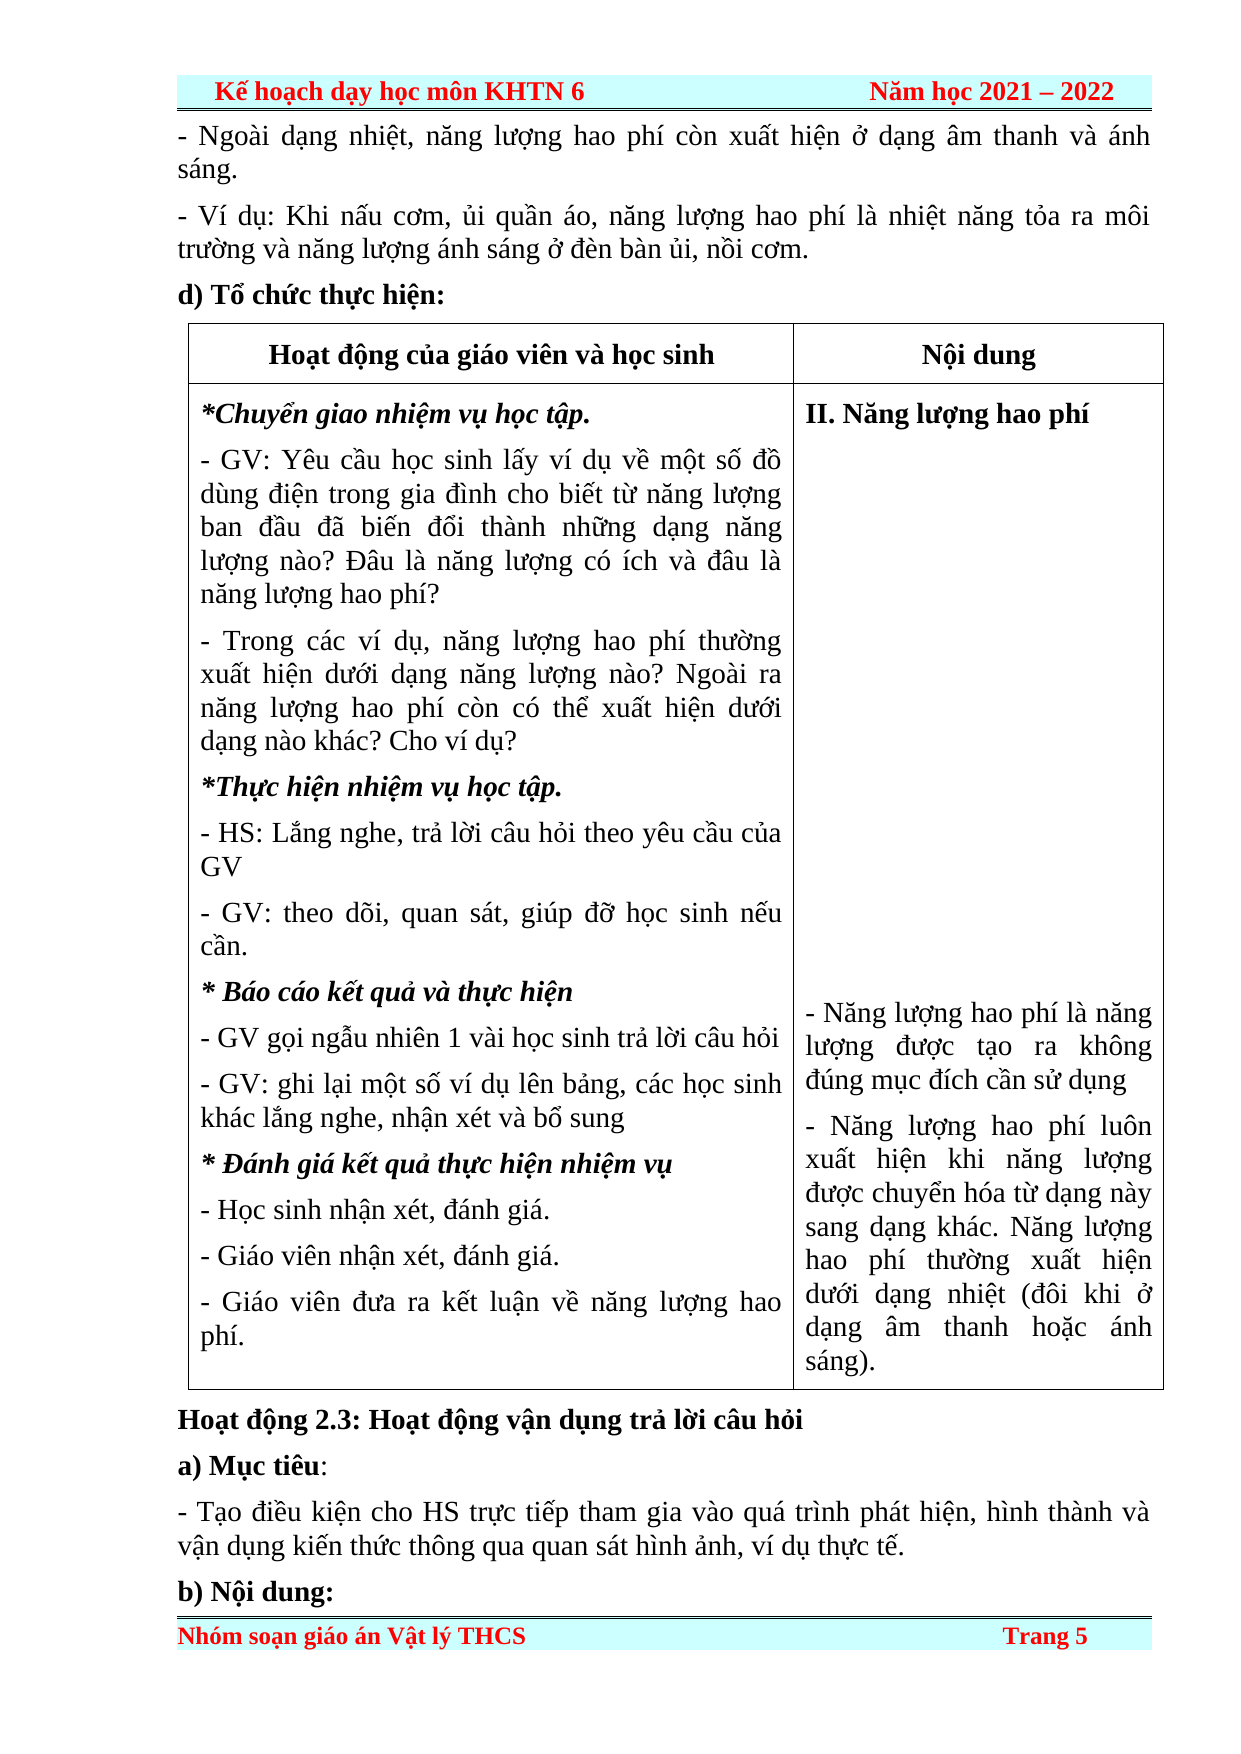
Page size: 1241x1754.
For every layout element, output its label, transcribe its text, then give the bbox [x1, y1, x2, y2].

text Hoạt động 2.3: Hoạt động vận dụng trả lời câu hỏi [177, 1402, 1152, 1436]
table_header Nội dung [794, 324, 1163, 383]
table_cell II. Năng lượng hao phí - Năng lượng hao phí là năng lượng được tạo ra không đúng mục đích cần sử dụng - Năng lượng hao phí luôn xuất hiện khi năng lượng được chuyển hóa từ dạng này sang dạng khác. Năng lượng hao phí thường xuất hiện dưới dạng nhiệt (đôi khi ở dạng âm thanh hoặc ánh sáng). [794, 384, 1163, 1389]
list b) Nội dung: [177, 1574, 1152, 1608]
table_cell *Chuyển giao nhiệm vụ học tập. - GV: Yêu cầu học sinh lấy ví dụ về một số đồ dùng điện trong gia đình cho biết từ năng lượng ban đầu đã biến đổi thành những dạng năng lượng nào? Đâu là năng lượng có ích và đâu là năng lượng hao phí? - Trong các ví dụ, năng lượng hao phí thường xuất hiện dưới dạng năng lượng nào? Ngoài ra năng lượng hao phí còn có thể xuất hiện dưới dạng nào khác? Cho ví dụ? *Thực hiện nhiệm vụ học tập. - HS: Lắng nghe, trả lời câu hỏi theo yêu cầu của GV - GV: theo dõi, quan sát, giúp đỡ học sinh nếu cần. * Báo cáo kết quả và thực hiện - GV gọi ngẫu nhiên 1 vài học sinh trả lời câu hỏi - GV: ghi lại một số ví dụ lên bảng, các học sinh khác lắng nghe, nhận xét và bổ sung * Đánh giá kết quả thực hiện nhiệm vụ - Học sinh nhận xét, đánh giá. - Giáo viên nhận xét, đánh giá. - Giáo viên đưa ra kết luận về năng lượng hao phí. [189, 384, 793, 1389]
list - Tạo điều kiện cho HS trực tiếp tham gia vào quá trình phát hiện, hình thành và vận dụng kiến thức thông qua quan sát hình ảnh, ví dụ thực tế. [177, 1494, 1152, 1562]
list - Ví dụ: Khi nấu cơm, ủi quần áo, năng lượng hao phí là nhiệt năng tỏa ra môi trường và năng lượng ánh sáng ở đèn bàn ủi, nồi cơm. [177, 198, 1152, 265]
list a) Mục tiêu: [177, 1448, 1152, 1482]
table_header Hoạt động của giáo viên và học sinh [189, 324, 793, 383]
text d) Tổ chức thực hiện: [177, 277, 1152, 311]
list - Ngoài dạng nhiệt, năng lượng hao phí còn xuất hiện ở dạng âm thanh và ánh sáng. [177, 118, 1152, 185]
